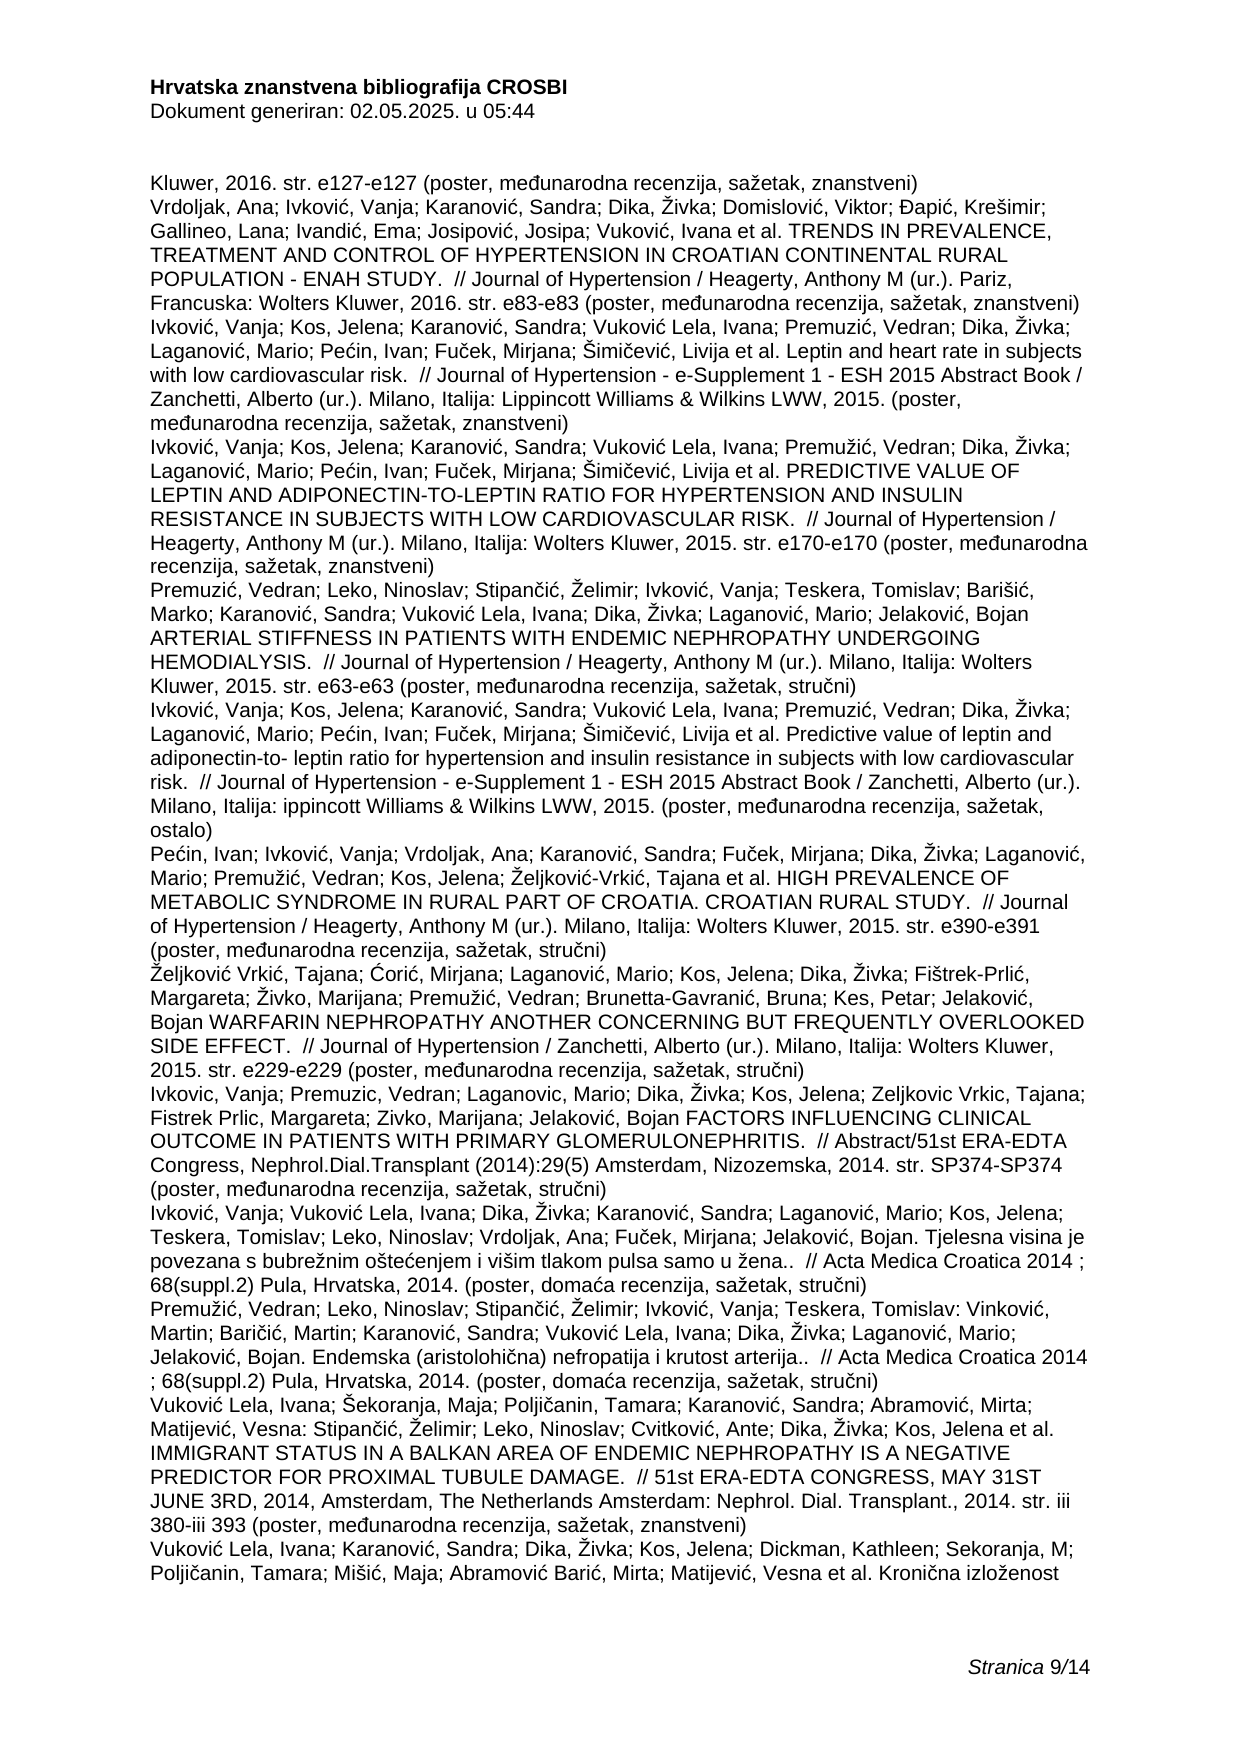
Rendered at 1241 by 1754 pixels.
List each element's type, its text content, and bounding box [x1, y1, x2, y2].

text Pećin, Ivan; Ivković, Vanja; Vrdoljak, Ana; Karanović, Sandra; Fuček, Mirjana; Dika, Živka; Laganović, Mario; Premužić, Vedran; Kos, Jelena; Željković-Vrkić, Tajana et al. [150, 842, 1090, 962]
text Ivković, Vanja; Vuković Lela, Ivana; Dika, Živka; Karanović, Sandra; Laganović, Mario; Kos, Jelena; Teskera, Tomislav; Leko, Ninoslav; Vrdoljak, Ana; Fuček, Mirjana; Jelaković, Bojan. [150, 1201, 1090, 1297]
text Ivkovic, Vanja; Premuzic, Vedran; Laganovic, Mario; Dika, Živka; Kos, Jelena; Zeljkovic Vrkic, Tajana; Fistrek Prlic, Margareta; Zivko, Marijana; Jelaković, Bojan [150, 1081, 1090, 1201]
text Vrdoljak, Ana; Ivković, Vanja; Karanović, Sandra; Dika, Živka; Domislović, Viktor; Đapić, Krešimir; Gallineo, Lana; Ivandić, Ema; Josipović, Josipa; Vuković, Ivana et al. [150, 195, 1090, 315]
text Premuzić, Vedran; Leko, Ninoslav; Stipančić, Želimir; Ivković, Vanja; Teskera, Tomislav; Barišić, Marko; Karanović, Sandra; Vuković Lela, Ivana; Dika, Živka; Laganović, Mario; Jelaković, Bojan [150, 578, 1090, 698]
text Ivković, Vanja; Kos, Jelena; Karanović, Sandra; Vuković Lela, Ivana; Premuzić, Vedran; Dika, Živka; Laganović, Mario; Pećin, Ivan; Fuček, Mirjana; Šimičević, Livija et al. [150, 315, 1090, 434]
text Željković Vrkić, Tajana; Ćorić, Mirjana; Laganović, Mario; Kos, Jelena; Dika, Živka; Fištrek-Prlić, Margareta; Živko, Marijana; Premužić, Vedran; Brunetta-Gavranić, Bruna; Kes, Petar; Jelaković, Bojan [150, 962, 1090, 1081]
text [150, 1537, 1090, 1584]
text Ivković, Vanja; Kos, Jelena; Karanović, Sandra; Vuković Lela, Ivana; Premuzić, Vedran; Dika, Živka; Laganović, Mario; Pećin, Ivan; Fuček, Mirjana; Šimičević, Livija et al. [150, 698, 1090, 842]
text Ivković, Vanja; Kos, Jelena; Karanović, Sandra; Vuković Lela, Ivana; Premužić, Vedran; Dika, Živka; Laganović, Mario; Pećin, Ivan; Fuček, Mirjana; Šimičević, Livija et al. [150, 434, 1090, 578]
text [150, 171, 1090, 195]
text Premužić, Vedran; Leko, Ninoslav; Stipančić, Želimir; Ivković, Vanja; Teskera, Tomislav: Vinković, Martin; Baričić, Martin; Karanović, Sandra; Vuković Lela, Ivana; Dika, Živka; Laganović, Mario; Jelaković, Bojan. [150, 1297, 1090, 1393]
text Vuković Lela, Ivana; Šekoranja, Maja; Poljičanin, Tamara; Karanović, Sandra; Abramović, Mirta; Matijević, Vesna: Stipančić, Želimir; Leko, Ninoslav; Cvitković, Ante; Dika, Živka; Kos, Jelena et al. [150, 1393, 1090, 1537]
